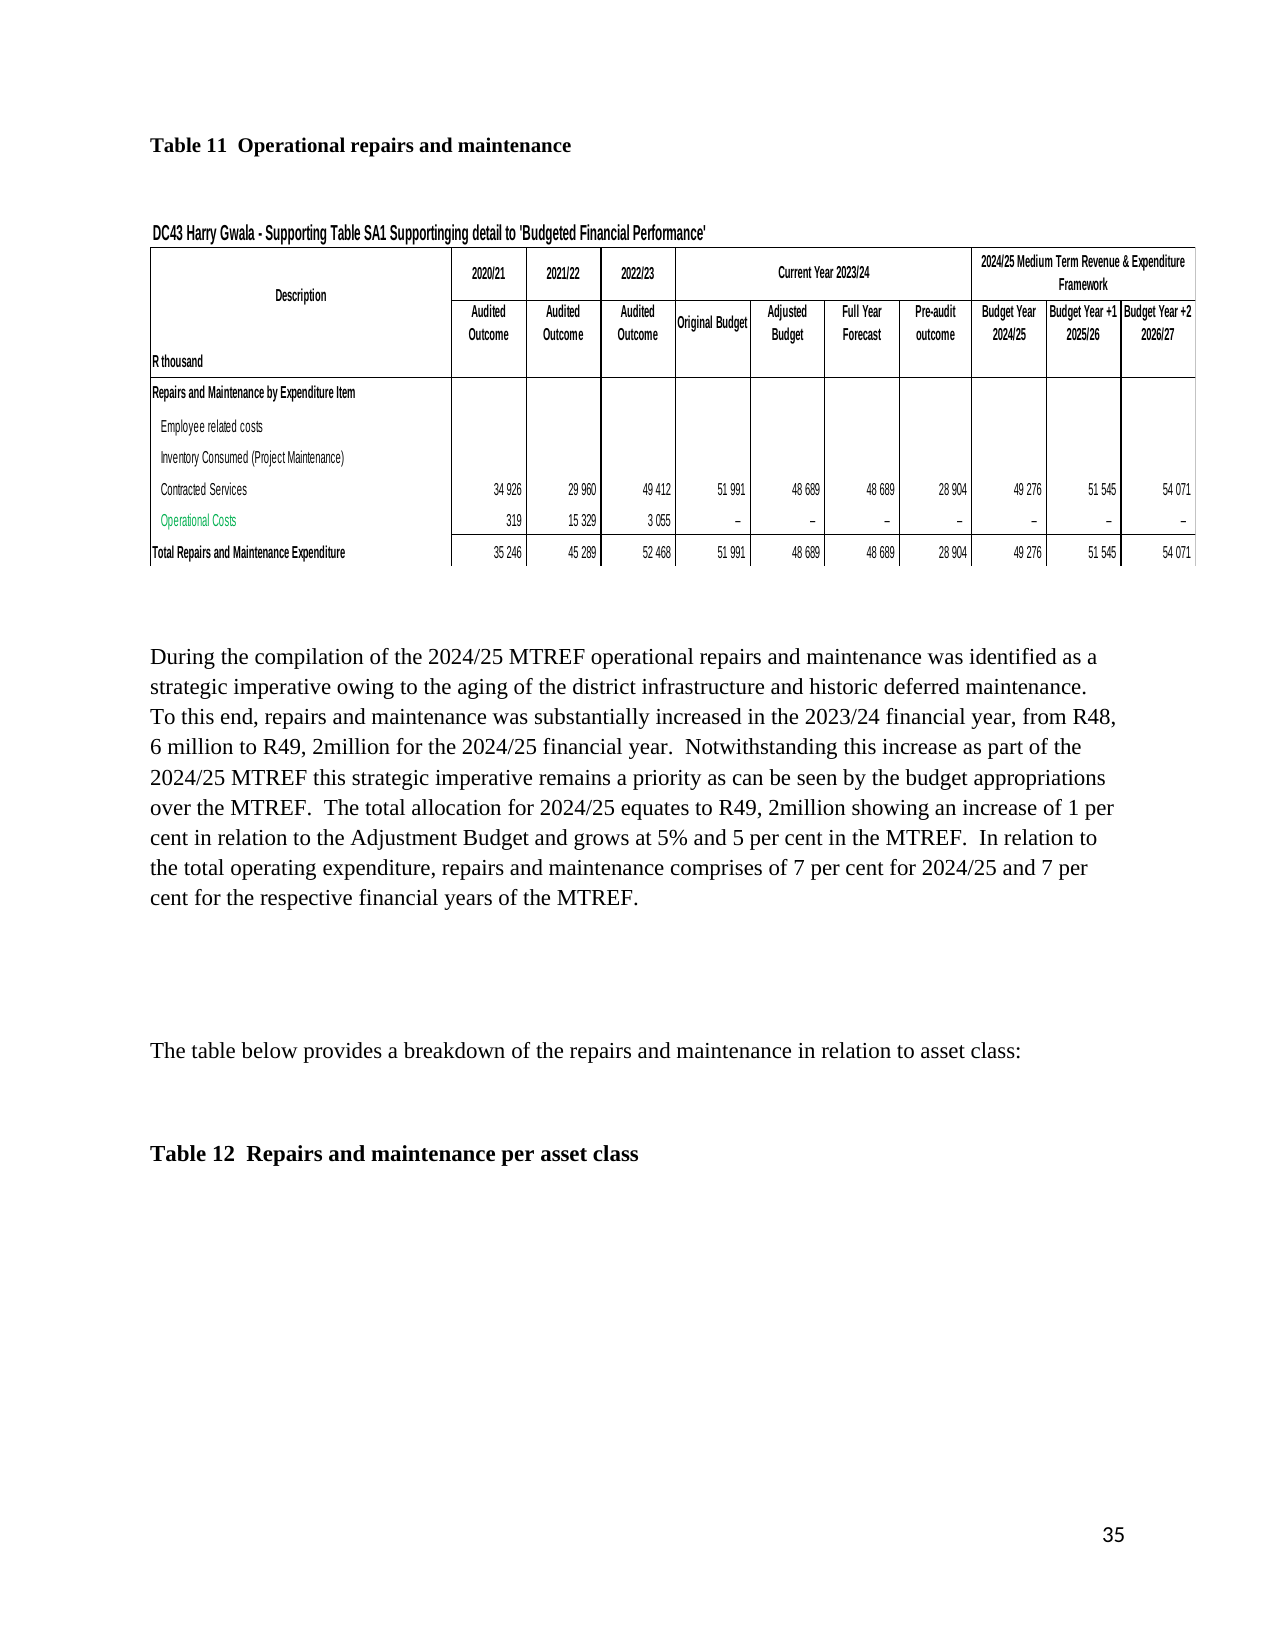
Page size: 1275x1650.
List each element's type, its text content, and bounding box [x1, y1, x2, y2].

text During the compilation of the 2024/25 MTREF operational repairs and maintenance was identified as a strategic imperative owing to the aging of the district infrastructure and historic deferred maintenance. To this end, repairs and maintenance was substantially increased in the 2023/24 financial year, from R48, 6 million to R49, 2million for the 2024/25 financial year. Notwithstanding this increase as part of the 2024/25 MTREF this strategic imperative remains a priority as can be seen by the budget appropriations over the MTREF. The total allocation for 2024/25 equates to R49, 2million showing an increase of 1 per cent in relation to the Adjustment Budget and grows at 5% and 5 per cent in the MTREF. In relation to the total operating expenditure, repairs and maintenance comprises of 7 per cent for 2024/25 and 7 per cent for the respective financial years of the MTREF. [150, 643, 1125, 911]
text Table 12 Repairs and maintenance per asset class [150, 1140, 1125, 1166]
text Table 11 Operational repairs and maintenance [150, 133, 1125, 157]
text The table below provides a breakdown of the repairs and maintenance in relation to asset class: [150, 1038, 1125, 1064]
